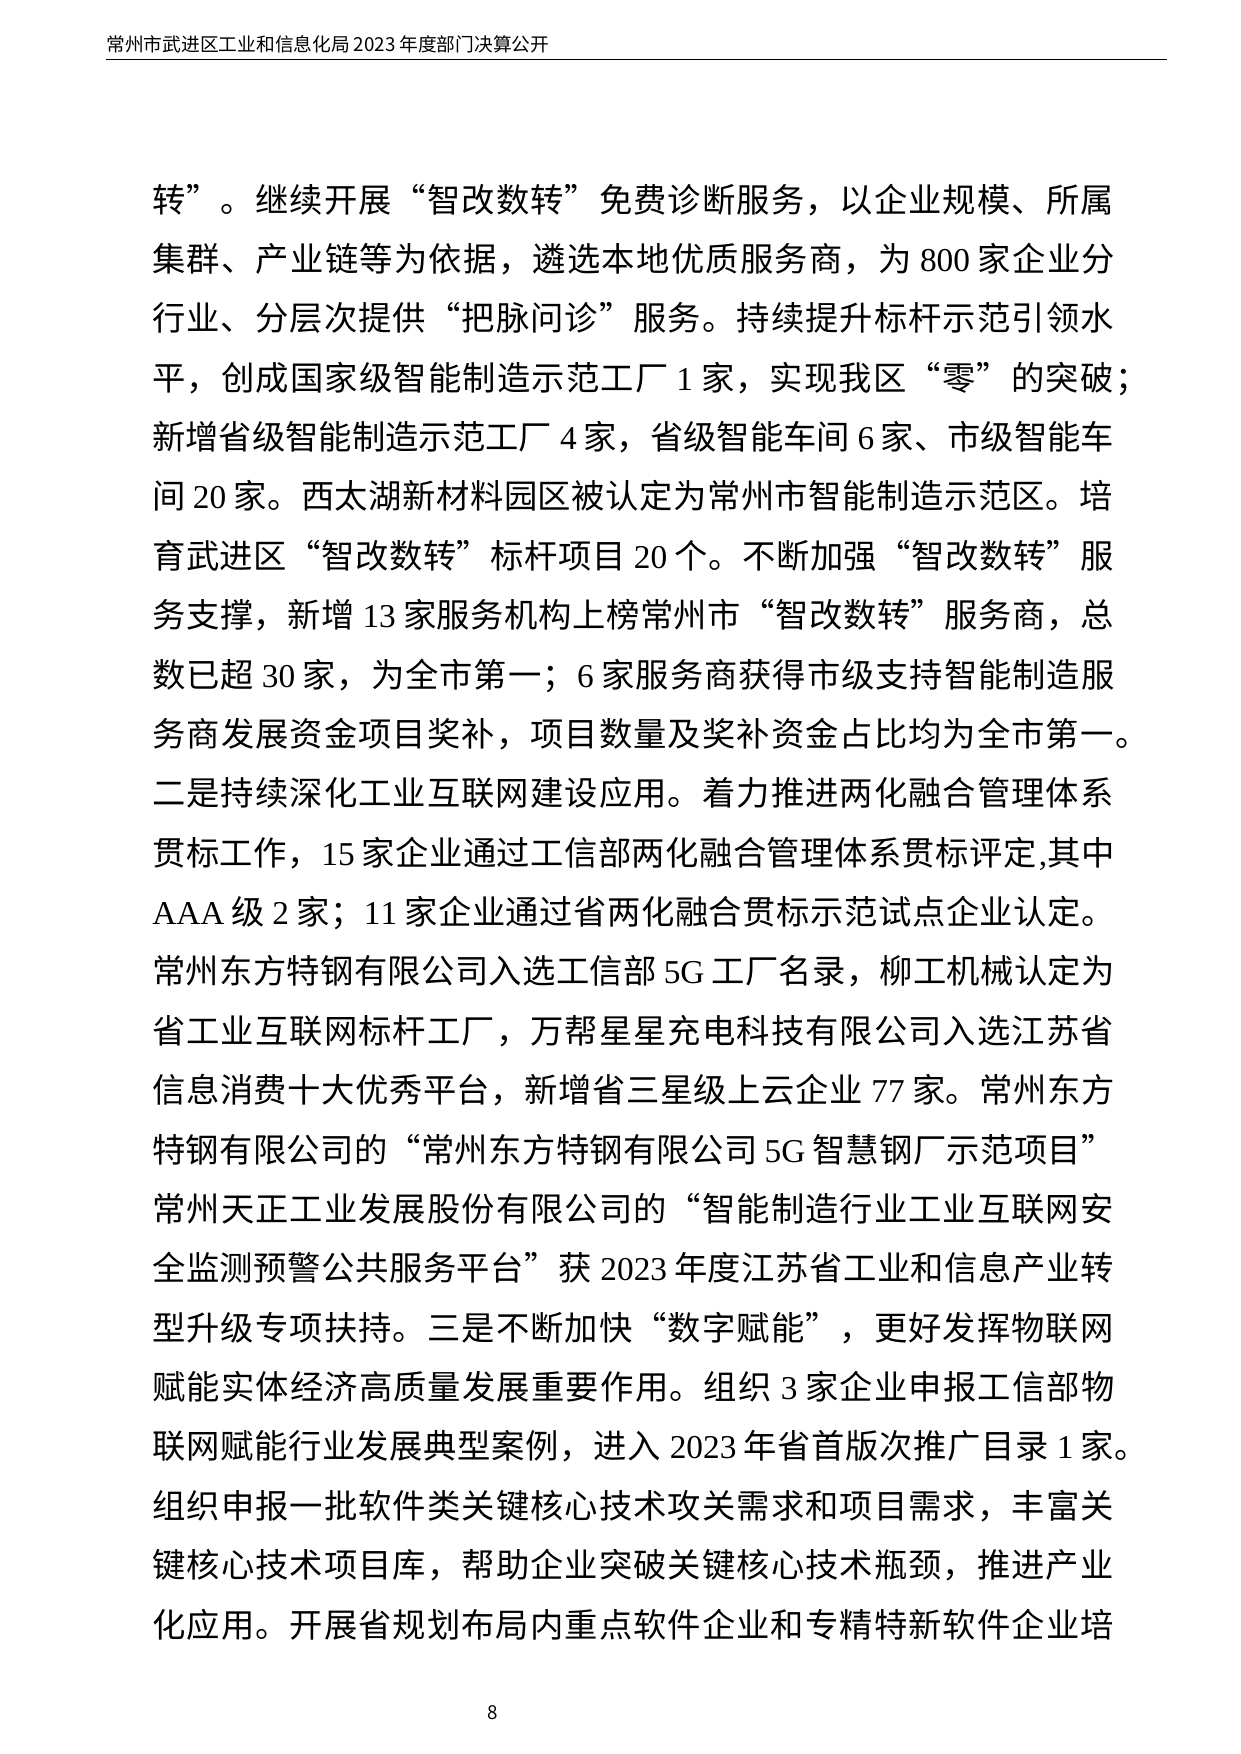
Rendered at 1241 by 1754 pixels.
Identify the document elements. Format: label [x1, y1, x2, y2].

text [152, 164, 1115, 1649]
